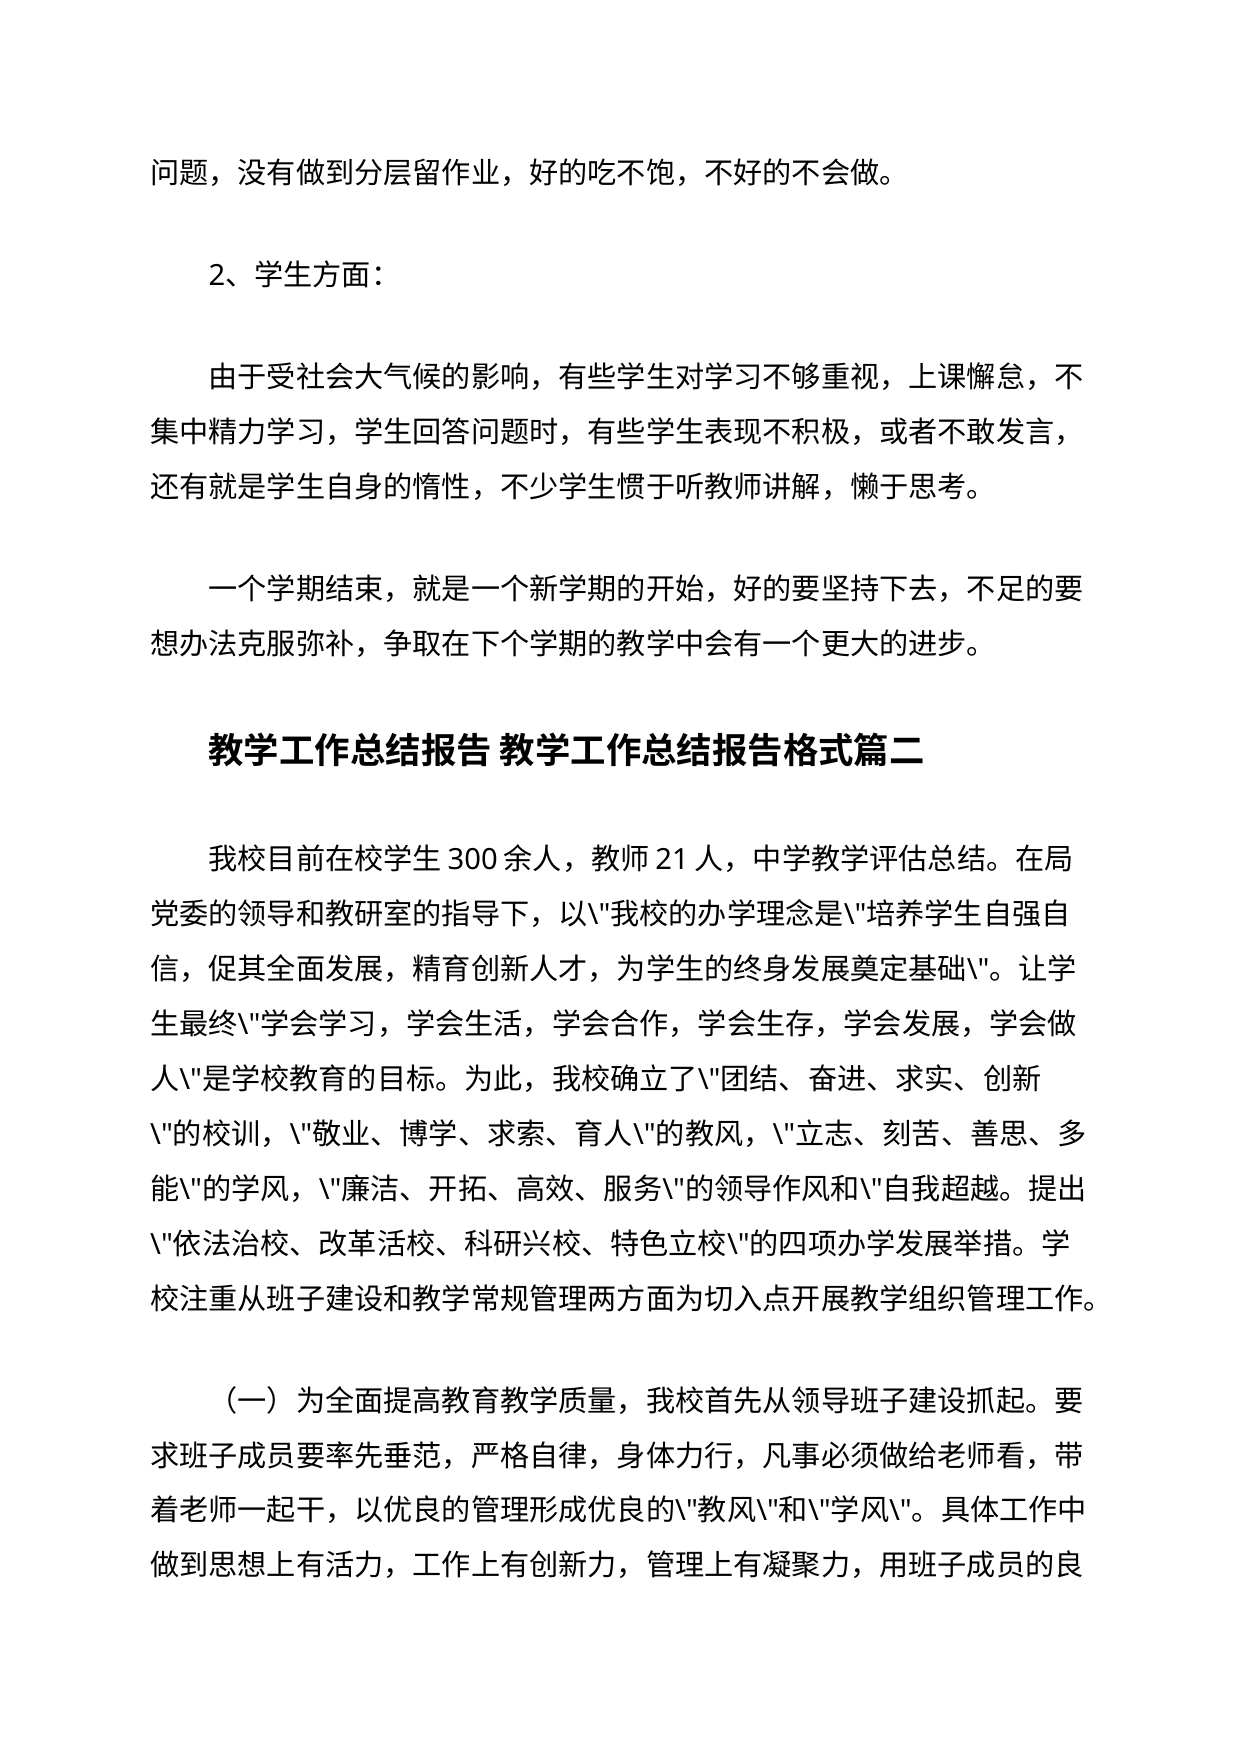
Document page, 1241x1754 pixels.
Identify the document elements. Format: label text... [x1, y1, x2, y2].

text 一个学期结束，就是一个新学期的开始，好的要坚持下去，不足的要想办法克服弥补，争取在下个学期的教学中会有一个更大的进步。 [150, 565, 1090, 662]
text 我校目前在校学生300余人，教师21人，中学教学评估总结。在局党委的领导和教研室的指导下，以\"我校的办学理念是\"培养学生自强自信，促其全面发展，精育创新人才，为学生的终身发展奠定基础\"。让学生最终\"学会学习，学会生活，学会合作，学会生存，学会发展，学会做人\"是学校教育的目标。为此，我校确立了\"团结、奋进、求实、创新\"的校训，\"敬业、博学、求索、育人\"的教风，\"立志、刻苦、善思、多能\"的学风，\"廉洁、开拓、高效、服务\"的领导作风和\"自我超越。提出\"依法治校、改革活校、科研兴校、特色立校\"的四项办学发展举措。学校注重从班子建设和教学常规管理两方面为切入点开展教学组织管理工作。 [150, 835, 1090, 1318]
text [150, 150, 1090, 192]
text 2、学生方面： [150, 252, 1090, 294]
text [150, 1377, 1090, 1584]
text 由于受社会大气候的影响，有些学生对学习不够重视，上课懈怠，不集中精力学习，学生回答问题时，有些学生表现不积极，或者不敢发言，还有就是学生自身的惰性，不少学生惯于听教师讲解，懒于思考。 [150, 354, 1090, 506]
text 教学工作总结报告 教学工作总结报告格式篇二 [150, 722, 1090, 773]
